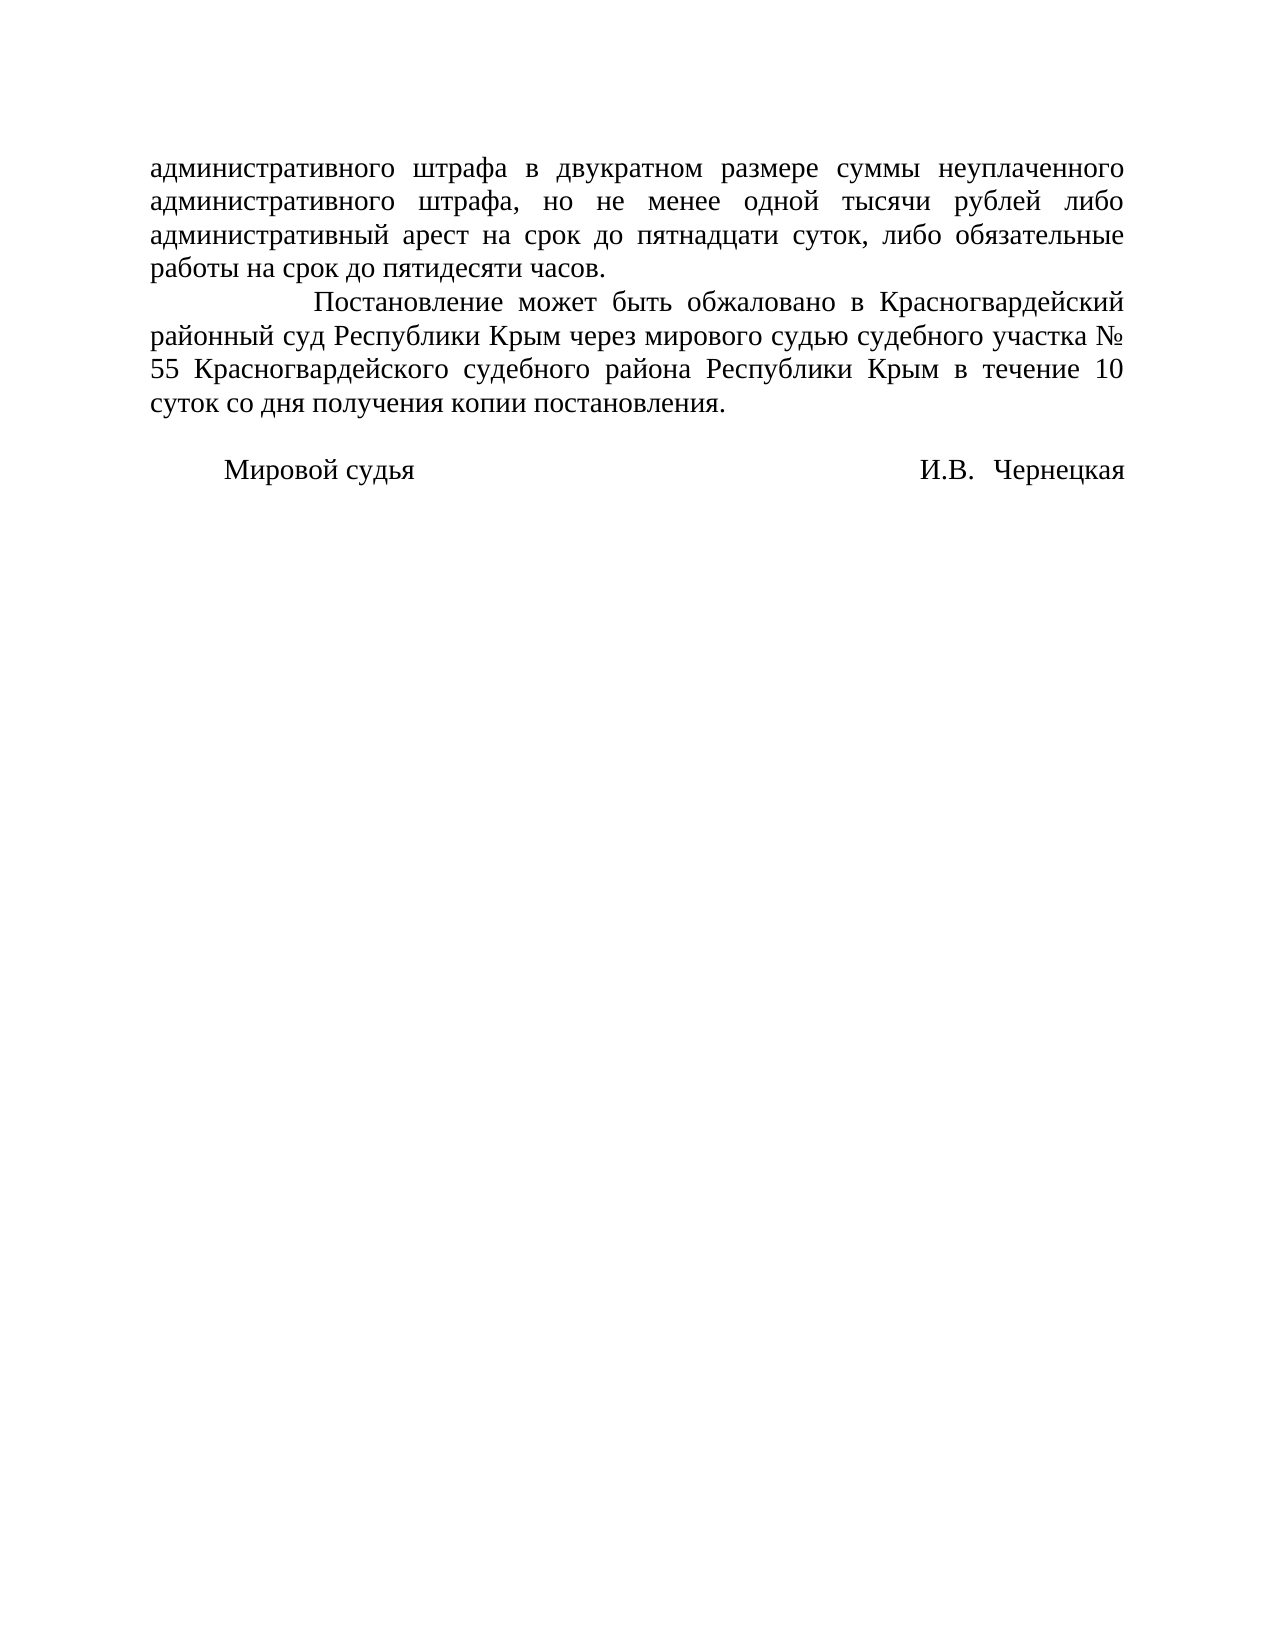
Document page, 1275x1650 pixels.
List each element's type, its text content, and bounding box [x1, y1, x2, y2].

text Постановление может быть обжаловано в Красногвардейский районный суд Республики Крым через мирового судью судебного участка № 55 Красногвардейского судебного района Республики Крым в течение 10 суток со дня получения копии постановления. [150, 284, 1125, 418]
text Мировой судья И.В. Чернецкая [150, 452, 1125, 519]
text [150, 150, 1125, 284]
